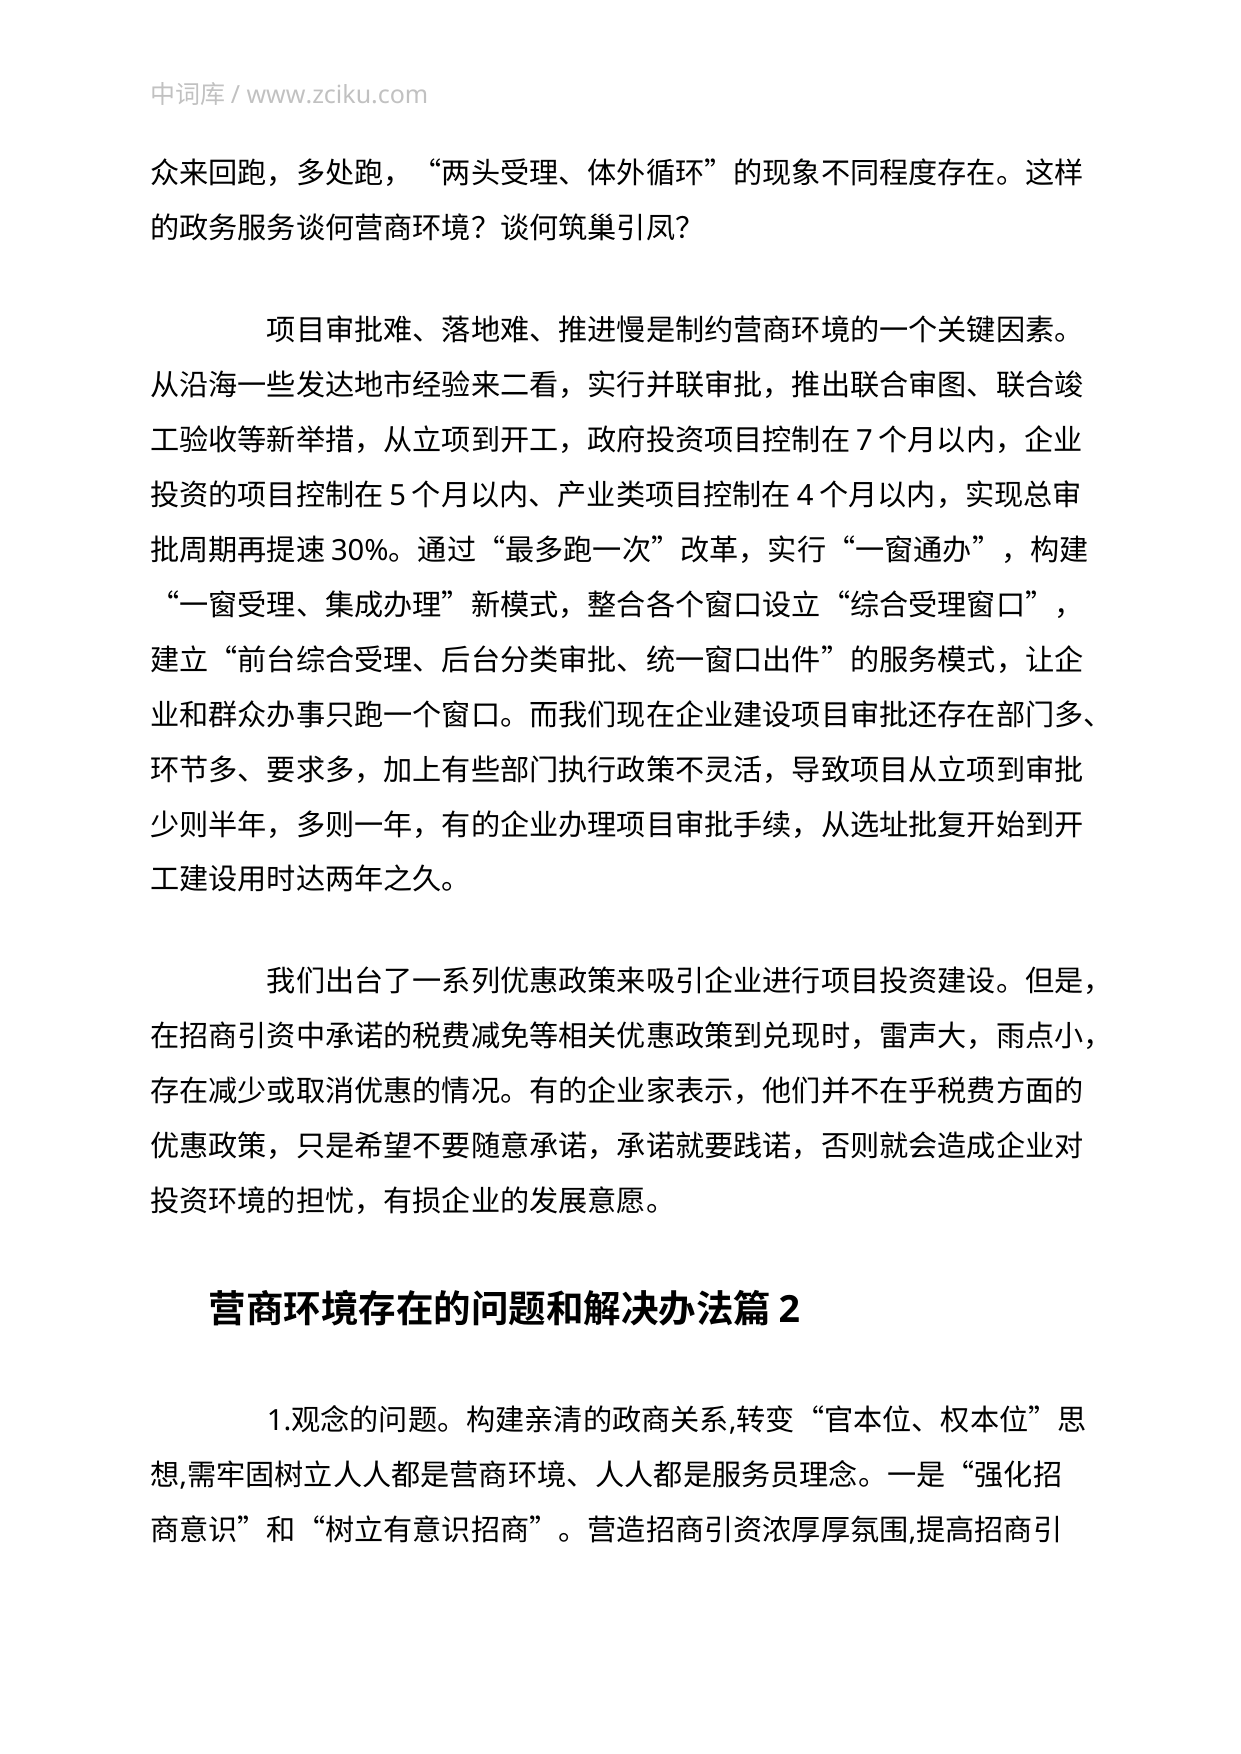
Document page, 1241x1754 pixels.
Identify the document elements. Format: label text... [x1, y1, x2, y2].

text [150, 150, 1090, 247]
text 项目审批难、落地难、推进慢是制约营商环境的一个关键因素。从沿海一些发达地市经验来二看，实行并联审批，推出联合审图、联合竣工验收等新举措，从立项到开工，政府投资项目控制在7个月以内，企业投资的项目控制在5个月以内、产业类项目控制在4个月以内，实现总审批周期再提速30%。通过“最多跑一次”改革，实行“一窗通办”，构建“一窗受理、集成办理”新模式，整合各个窗口设立“综合受理窗口”，建立“前台综合受理、后台分类审批、统一窗口出件”的服务模式，让企业和群众办事只跑一个窗口。而我们现在企业建设项目审批还存在部门多、环节多、要求多，加上有些部门执行政策不灵活，导致项目从立项到审批少则半年，多则一年，有的企业办理项目审批手续，从选址批复开始到开工建设用时达两年之久。 [150, 307, 1090, 898]
text 我们出台了一系列优惠政策来吸引企业进行项目投资建设。但是，在招商引资中承诺的税费减免等相关优惠政策到兑现时，雷声大，雨点小，存在减少或取消优惠的情况。有的企业家表示，他们并不在乎税费方面的优惠政策，只是希望不要随意承诺，承诺就要践诺，否则就会造成企业对投资环境的担忧，有损企业的发展意愿。 [150, 958, 1090, 1219]
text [150, 1397, 1090, 1549]
text 营商环境存在的问题和解决办法篇2 [150, 1279, 1090, 1333]
